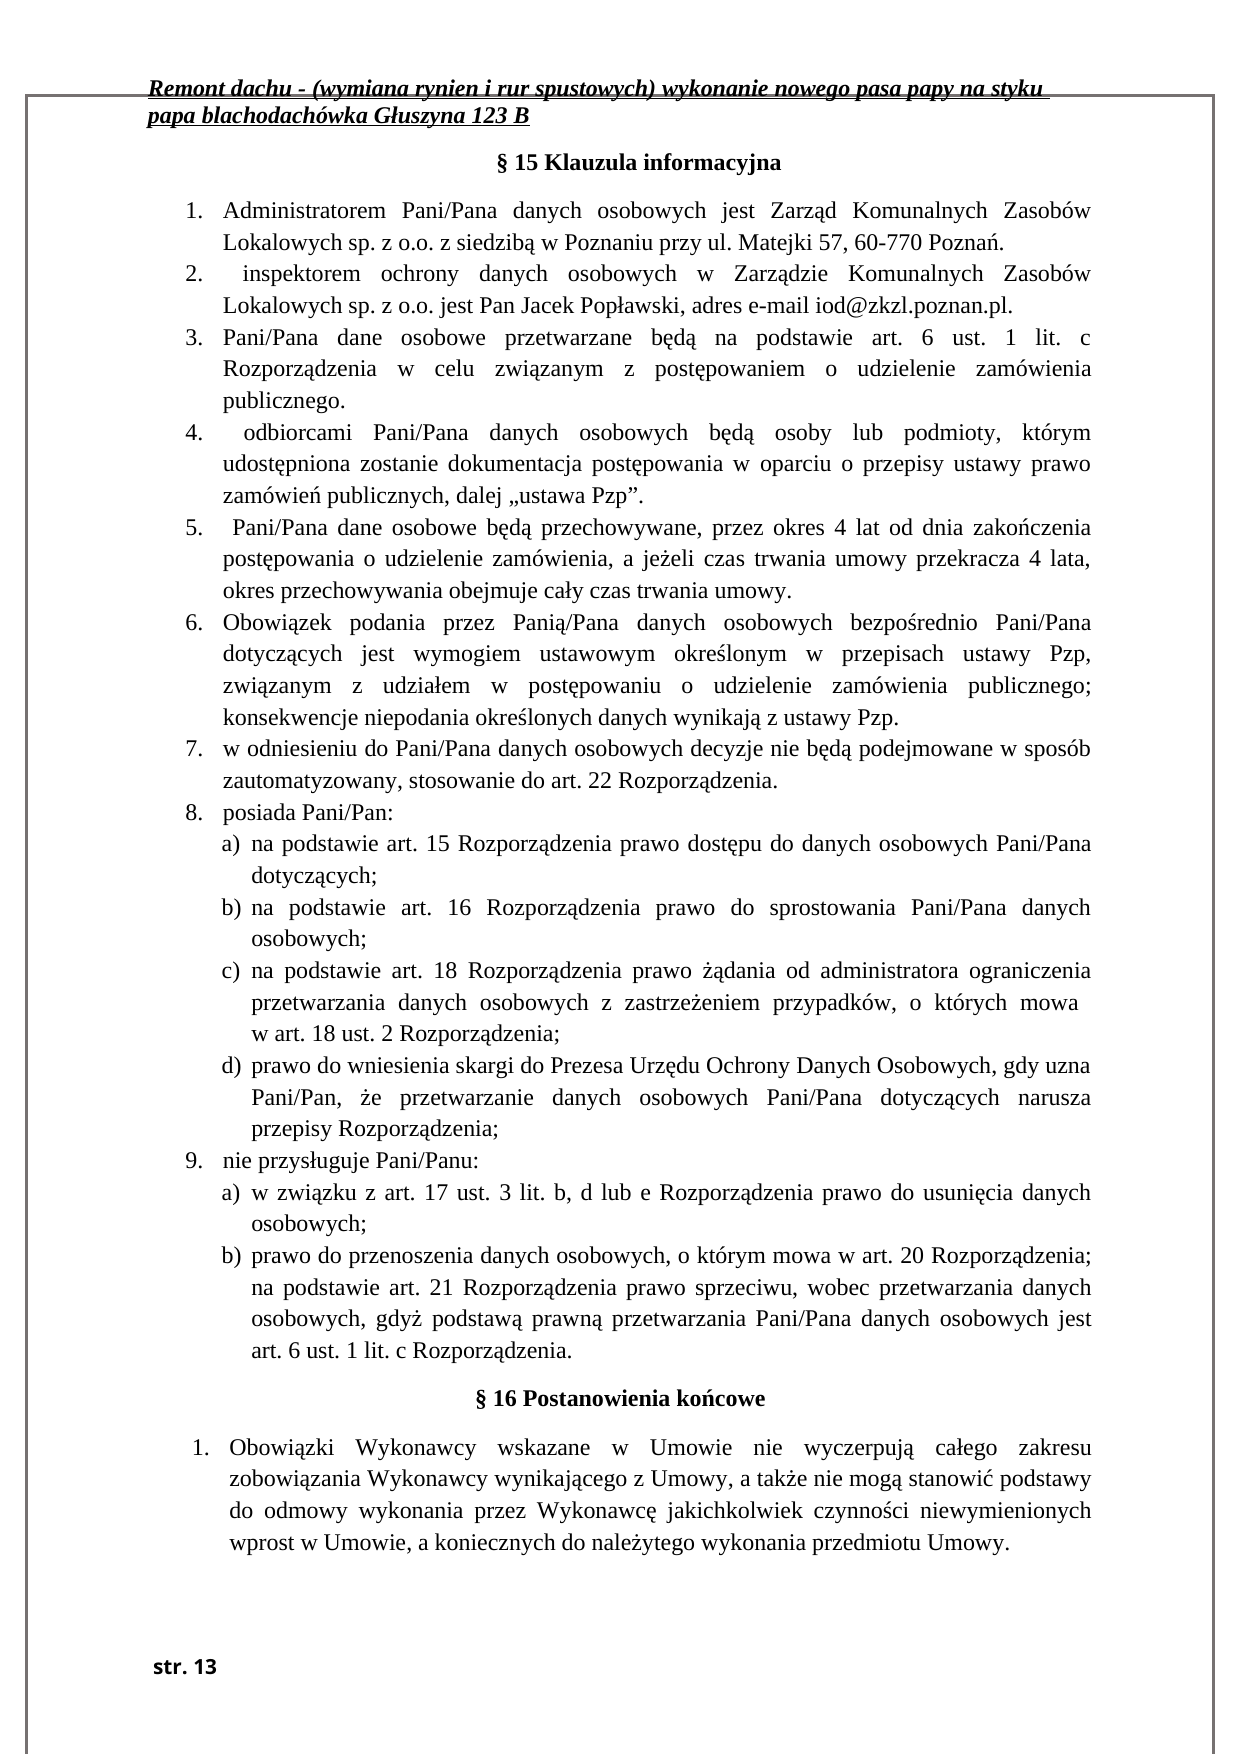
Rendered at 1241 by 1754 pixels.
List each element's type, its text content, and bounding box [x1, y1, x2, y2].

list prawo do wniesienia skargi do Prezesa Urzędu Ochrony Danych Osobowych, gdy uzna Pani/Pan, że przetwarzanie danych osobowych Pani/Pana dotyczących narusza przepisy Rozporządzenia; [221, 1051, 1093, 1142]
list na podstawie art. 15 Rozporządzenia prawo dostępu do danych osobowych Pani/Pana dotyczących; [221, 829, 1093, 888]
list nie przysługuje Pani/Panu: [185, 1146, 1093, 1173]
list odbiorcami Pani/Pana danych osobowych będą osoby lub podmioty, którym udostępniona zostanie dokumentacja postępowania w oparciu o przepisy ustawy prawo zamówień publicznych, dalej „ustawa Pzp”. [185, 418, 1093, 508]
text § 15 Klauzula informacyjna [185, 148, 1093, 175]
list Administratorem Pani/Pana danych osobowych jest Zarząd Komunalnych Zasobów Lokalowych sp. z o.o. z siedzibą w Poznaniu przy ul. Matejki 57, 60-770 Poznań. [185, 196, 1093, 255]
list w związku z art. 17 ust. 3 lit. b, d lub e Rozporządzenia prawo do usunięcia danych osobowych; [221, 1178, 1093, 1237]
list na podstawie art. 16 Rozporządzenia prawo do sprostowania Pani/Pana danych osobowych; [221, 893, 1093, 952]
list prawo do przenoszenia danych osobowych, o którym mowa w art. 20 Rozporządzenia; na podstawie art. 21 Rozporządzenia prawo sprzeciwu, wobec przetwarzania danych osobowych, gdyż podstawą prawną przetwarzania Pani/Pana danych osobowych jest art. 6 ust. 1 lit. c Rozporządzenia. [221, 1241, 1093, 1363]
list Pani/Pana dane osobowe będą przechowywane, przez okres 4 lat od dnia zakończenia postępowania o udzielenie zamówienia, a jeżeli czas trwania umowy przekracza 4 lata, okres przechowywania obejmuje cały czas trwania umowy. [185, 513, 1093, 603]
text § 16 Postanowienia końcowe [148, 1384, 1093, 1412]
list Pani/Pana dane osobowe przetwarzane będą na podstawie art. 6 ust. 1 lit. c Rozporządzenia w celu związanym z postępowaniem o udzielenie zamówienia publicznego. [185, 323, 1093, 413]
list inspektorem ochrony danych osobowych w Zarządzie Komunalnych Zasobów Lokalowych sp. z o.o. jest Pan Jacek Popławski, adres e-mail iod@zkzl.poznan.pl. [185, 259, 1093, 318]
list posiada Pani/Pan: [185, 798, 1093, 825]
list Obowiązek podania przez Panią/Pana danych osobowych bezpośrednio Pani/Pana dotyczących jest wymogiem ustawowym określonym w przepisach ustawy Pzp, związanym z udziałem w postępowaniu o udzielenie zamówienia publicznego; konsekwencje niepodania określonych danych wynikają z ustawy Pzp. [185, 608, 1093, 730]
list na podstawie art. 18 Rozporządzenia prawo żądania od administratora ograniczenia przetwarzania danych osobowych z zastrzeżeniem przypadków, o których mowa w art. 18 ust. 2 Rozporządzenia; [221, 956, 1093, 1047]
list w odniesieniu do Pani/Pana danych osobowych decyzje nie będą podejmowane w sposób zautomatyzowany, stosowanie do art. 22 Rozporządzenia. [185, 734, 1093, 793]
list Obowiązki Wykonawcy wskazane w Umowie nie wyczerpują całego zakresu zobowiązania Wykonawcy wynikającego z Umowy, a także nie mogą stanowić podstawy do odmowy wykonania przez Wykonawcę jakichkolwiek czynności niewymienionych wprost w Umowie, a koniecznych do należytego wykonania przedmiotu Umowy. [192, 1433, 1093, 1555]
